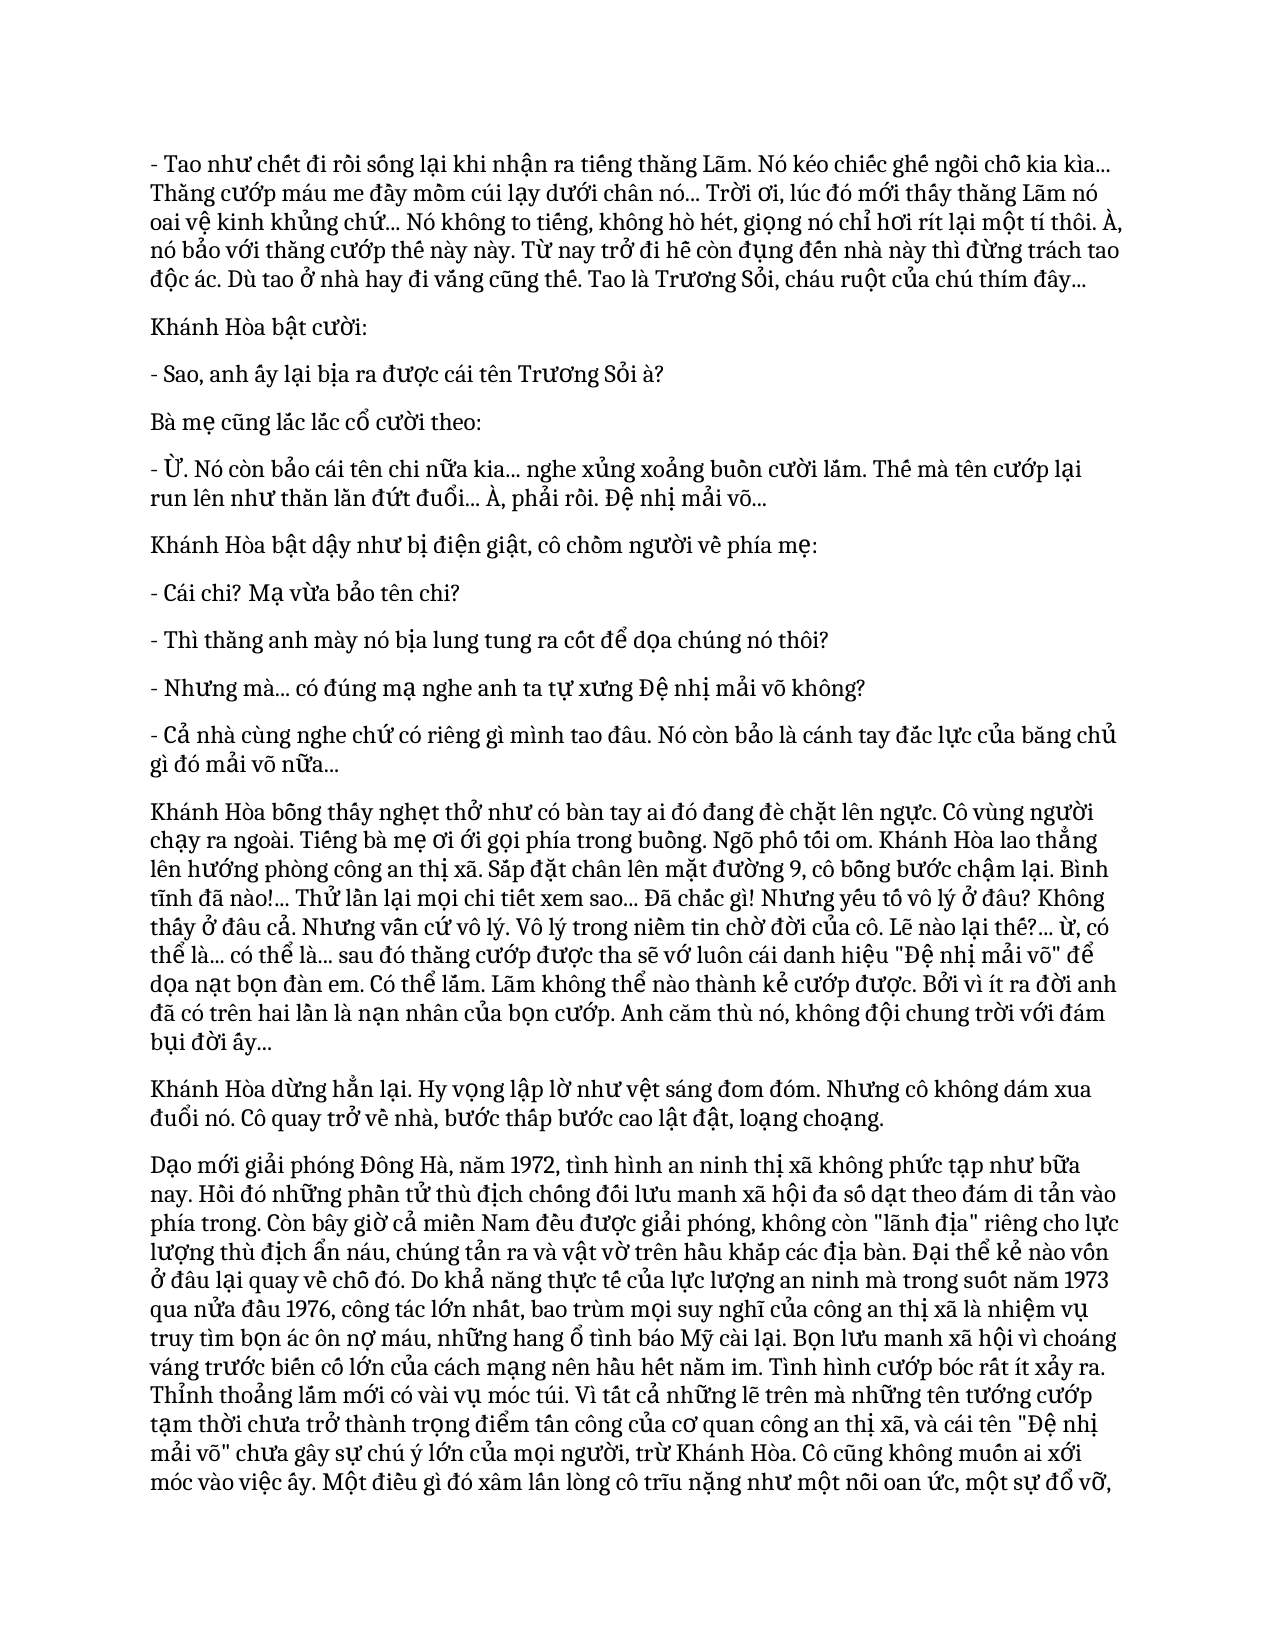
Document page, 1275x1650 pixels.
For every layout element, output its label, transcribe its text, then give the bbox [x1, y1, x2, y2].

text - Sao, anh ấy lại bịa ra được cái tên Trương Sỏi à? [150, 360, 1125, 389]
text - Cả nhà cùng nghe chứ có riêng gì mình tao đâu. Nó còn bảo là cánh tay đắc lực của băng chủ gì đó mải võ nữa... [150, 721, 1125, 779]
text Khánh Hòa bật cười: [150, 312, 1125, 341]
text - Nhưng mà... có đúng mạ nghe anh ta tự xưng Đệ nhị mải võ không? [150, 674, 1125, 702]
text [150, 1151, 1125, 1496]
text - Cái chi? Mạ vừa bảo tên chi? [150, 579, 1125, 607]
text - Thì thằng anh mày nó bịa lung tung ra cốt để dọa chúng nó thôi? [150, 626, 1125, 655]
text Bà mẹ cũng lắc lắc cổ cười theo: [150, 407, 1125, 436]
text - Tao như chết đi rồi sống lại khi nhận ra tiếng thằng Lãm. Nó kéo chiếc ghế ngồi chỗ kia kìa... Thằng cướp máu me đầy mồm cúi lạy dưới chân nó... Trời ơi, lúc đó mới thấy thằng Lãm nó oai vệ kinh khủng chứ... Nó không to tiếng, không hò hét, giọng nó chỉ hơi rít lại một tí thôi. À, nó bảo với thằng cướp thế này này. Từ nay trở đi hễ còn đụng đến nhà này thì đừng trách tao độc ác. Dù tao ở nhà hay đi vắng cũng thế. Tao là Trương Sỏi, cháu ruột của chú thím đây... [150, 150, 1125, 294]
text Khánh Hòa bật dậy như bị điện giật, cô chồm người về phía mẹ: [150, 531, 1125, 560]
text Khánh Hòa dừng hẳn lại. Hy vọng lập lờ như vệt sáng đom đóm. Nhưng cô không dám xua đuổi nó. Cô quay trở về nhà, bước thấp bước cao lật đật, loạng choạng. [150, 1075, 1125, 1132]
text - Ừ. Nó còn bảo cái tên chi nữa kia... nghe xủng xoảng buồn cười lắm. Thế mà tên cướp lại run lên như thằn lằn đứt đuổi... À, phải rồi. Đệ nhị mải võ... [150, 455, 1125, 512]
text Khánh Hòa bỗng thấy nghẹt thở như có bàn tay ai đó đang đè chặt lên ngực. Cô vùng người chạy ra ngoài. Tiếng bà mẹ ơi ới gọi phía trong buồng. Ngõ phố tối om. Khánh Hòa lao thẳng lên hướng phòng công an thị xã. Sắp đặt chân lên mặt đường 9, cô bỗng bước chậm lại. Bình tĩnh đã nào!... Thử lần lại mọi chi tiết xem sao... Đã chắc gì! Nhưng yếu tố vô lý ở đâu? Không thấy ở đâu cả. Nhưng vẫn cứ vô lý. Vô lý trong niềm tin chờ đời của cô. Lẽ nào lại thế?... ừ, có thể là... có thể là... sau đó thằng cướp được tha sẽ vớ luôn cái danh hiệu "Đệ nhị mải võ" để dọa nạt bọn đàn em. Có thể lắm. Lãm không thể nào thành kẻ cướp được. Bởi vì ít ra đời anh đã có trên hai lần là nạn nhân của bọn cướp. Anh căm thù nó, không đội chung trời với đám bụi đời ấy... [150, 797, 1125, 1056]
